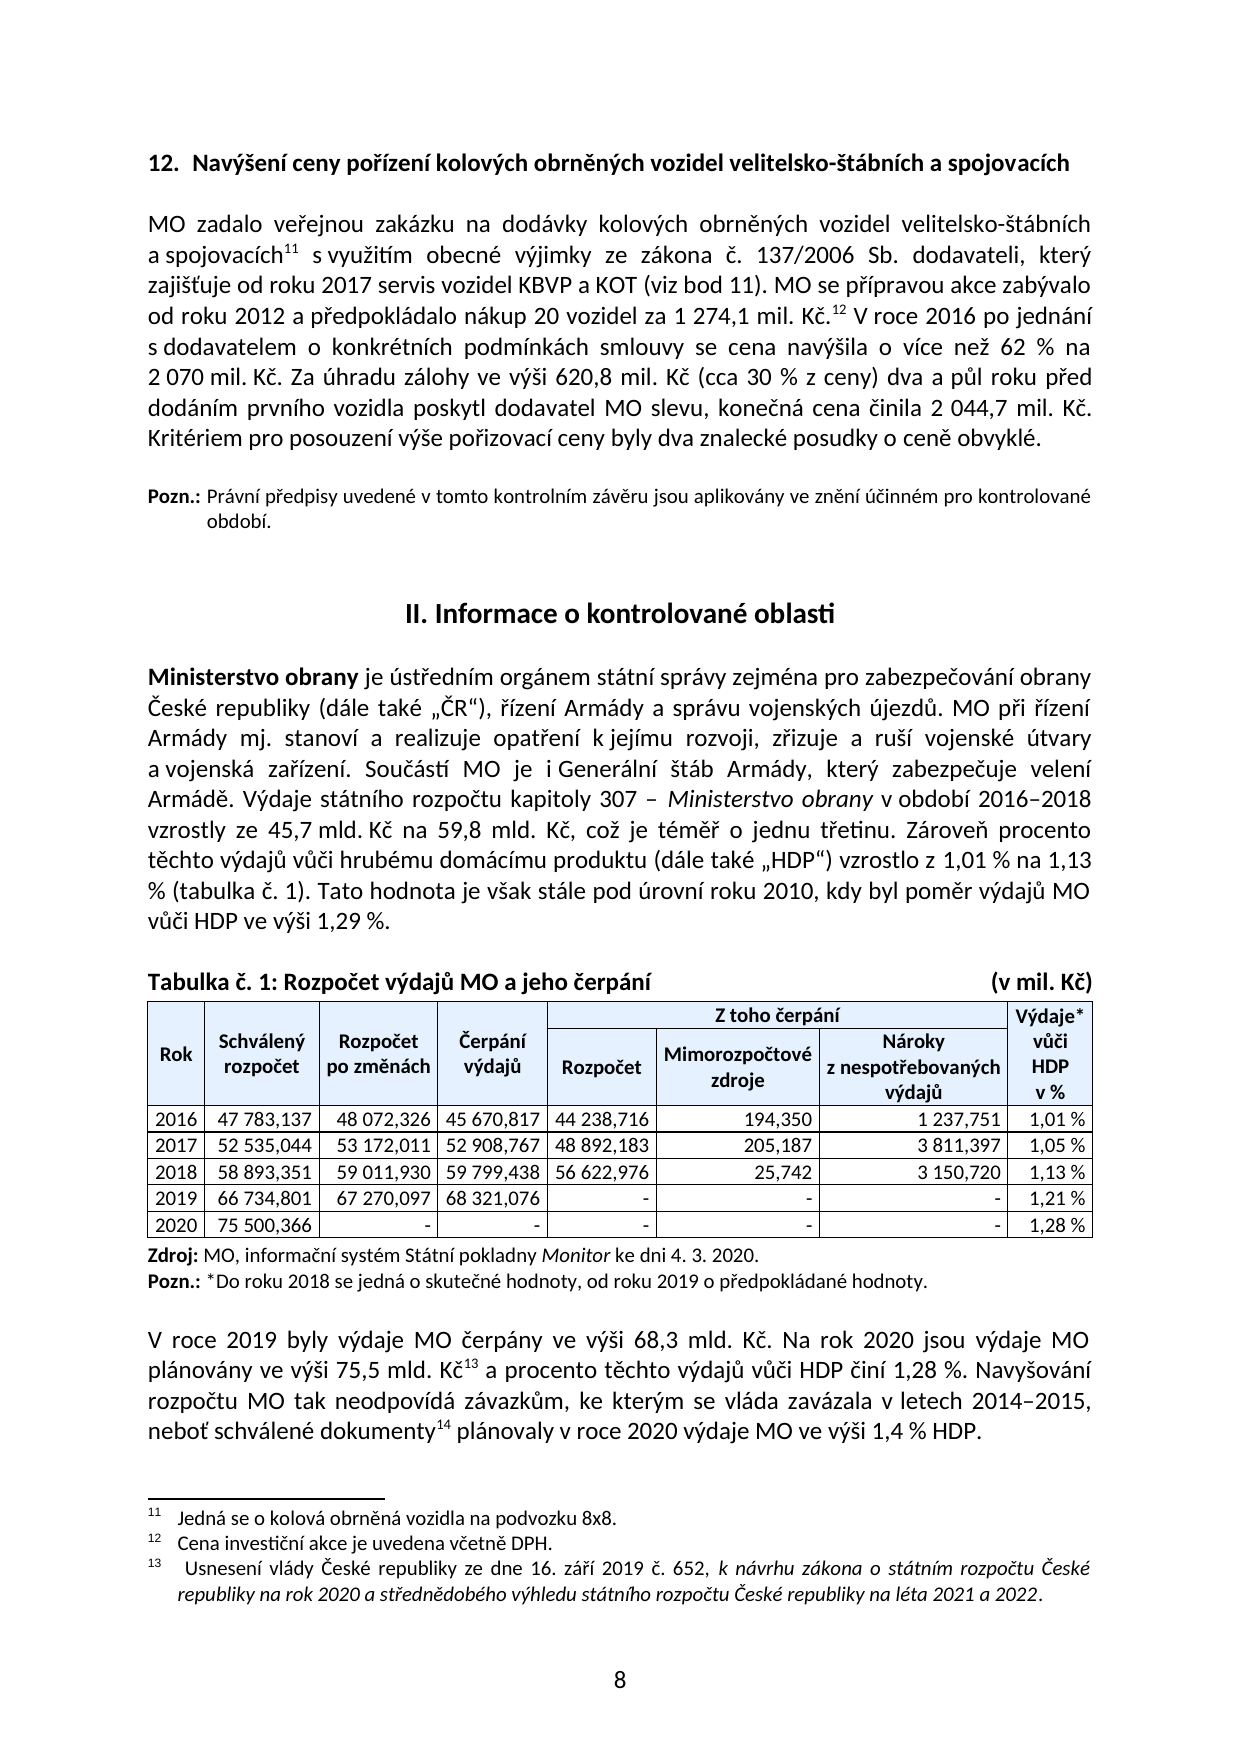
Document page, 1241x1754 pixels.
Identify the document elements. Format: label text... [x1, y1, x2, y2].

table_cell 58 893,351 [205, 1159, 319, 1184]
table_cell 25,742 [657, 1159, 819, 1184]
table_header Schválený rozpočet [205, 1002, 319, 1105]
table_cell 1,13 % [1008, 1159, 1092, 1184]
table_cell 59 011,930 [320, 1159, 437, 1184]
table_cell Rozpočet [548, 1029, 656, 1105]
table_cell 47 783,137 [205, 1106, 319, 1131]
table_cell 2019 [148, 1185, 204, 1211]
table_header Z toho čerpání [548, 1002, 1007, 1028]
table_cell 52 908,767 [438, 1133, 547, 1158]
list MO zadalo veřejnou zakázku na dodávky kolových obrněných vozidel velitelsko-štábních a spojovacích s využitím obecné výjimky ze zákona č. 137/2006 Sb. dodavateli, který zajišťuje od roku 2017 servis vozidel KBVP a KOT (viz bod 11). MO se přípravou akce zabývalo od roku 2012 a předpokládalo nákup 20 vozidel za 1 274,1 mil. Kč. V roce 2016 po jednání s dodavatelem o konkrétních podmínkách smlouvy se cena navýšila o více než 62 % na 2 070 mil. Kč. Za úhradu zálohy ve výši 620,8 mil. Kč (cca 30 % z ceny) dva a půl roku před dodáním prvního vozidla poskytl dodavatel MO slevu, konečná cena činila 2 044,7 mil. Kč. Kritériem pro posouzení výše pořizovací ceny byly dva znalecké posudky o ceně obvyklé. [148, 209, 1093, 453]
table_cell 48 072,326 [320, 1106, 437, 1131]
text Zdroj: MO, informační systém Státní pokladny Monitor ke dni 4. 3. 2020. [148, 1242, 1093, 1268]
table_cell - [320, 1212, 437, 1237]
table_cell 68 321,076 [438, 1185, 547, 1211]
table_cell 3 811,397 [820, 1133, 1007, 1158]
table_header Rozpočet po změnách [320, 1002, 437, 1105]
table_cell 205,187 [657, 1133, 819, 1158]
table_header Čerpání výdajů [438, 1002, 547, 1105]
text Pozn.: *Do roku 2018 se jedná o skutečné hodnoty, od roku 2019 o předpokládané hodnoty. [148, 1268, 1092, 1293]
table_cell 2018 [148, 1159, 204, 1184]
table_cell 2016 [148, 1106, 204, 1131]
table_cell 45 670,817 [438, 1106, 547, 1131]
list Navýšení ceny pořízení kolových obrněných vozidel velitelsko-štábních a spojovacích [148, 148, 1093, 178]
table_cell 194,350 [657, 1106, 819, 1131]
table_cell - [820, 1185, 1007, 1211]
table_cell 67 270,097 [320, 1185, 437, 1211]
table_cell 52 535,044 [205, 1133, 319, 1158]
table_cell 3 150,720 [820, 1159, 1007, 1184]
text Pozn.: Právní předpisy uvedené v tomto kontrolním závěru jsou aplikovány ve znění účinném pro kontrolované období. [148, 483, 1093, 534]
table_cell 1,05 % [1008, 1133, 1092, 1158]
table_cell - [657, 1212, 819, 1237]
table_cell - [657, 1185, 819, 1211]
table_cell 2020 [148, 1212, 204, 1237]
table_header Rok [148, 1002, 204, 1105]
table_header Výdaje* vůči HDP v % [1008, 1002, 1092, 1105]
table_cell 1,01 % [1008, 1106, 1092, 1131]
table_cell 1,28 % [1008, 1212, 1092, 1237]
table_cell 66 734,801 [205, 1185, 319, 1211]
table_cell Mimorozpočtové zdroje [657, 1029, 819, 1105]
table_cell - [548, 1212, 656, 1237]
table_cell 56 622,976 [548, 1159, 656, 1184]
subtitle II. Informace o kontrolované oblasti [148, 595, 1093, 631]
table_cell - [820, 1212, 1007, 1237]
table_cell - [548, 1185, 656, 1211]
table_cell 1,21 % [1008, 1185, 1092, 1211]
table_cell 2017 [148, 1133, 204, 1158]
table_cell 48 892,183 [548, 1133, 656, 1158]
table_cell 75 500,366 [205, 1212, 319, 1237]
text V roce 2019 byly výdaje MO čerpány ve výši 68,3 mld. Kč. Na rok 2020 jsou výdaje MO plánovány ve výši 75,5 mld. Kč a procento těchto výdajů vůči HDP činí 1,28 %. Navyšování rozpočtu MO tak neodpovídá závazkům, ke kterým se vláda zavázala v letech 2014–2015, neboť schválené dokumenty plánovaly v roce 2020 výdaje MO ve výši 1,4 % HDP. [148, 1324, 1092, 1446]
text Ministerstvo obrany je ústředním orgánem státní správy zejména pro zabezpečování obrany České republiky (dále také „ČR“), řízení Armády a správu vojenských újezdů. MO při řízení Armády mj. stanoví a realizuje opatření k jejímu rozvoji, zřizuje a ruší vojenské útvary a vojenská zařízení. Součástí MO je i Generální štáb Armády, který zabezpečuje velení Armádě. Výdaje státního rozpočtu kapitoly 307 – Ministerstvo obrany v období 2016–2018 vzrostly ze 45,7 mld. Kč na 59,8 mld. Kč, což je téměř o jednu třetinu. Zároveň procento těchto výdajů vůči hrubému domácímu produktu (dále také „HDP“) vzrostlo z 1,01 % na 1,13 % (tabulka č. 1). Tato hodnota je však stále pod úrovní roku 2010, kdy byl poměr výdajů MO vůči HDP ve výši 1,29 %. [148, 661, 1092, 936]
table_cell Nároky z nespotřebovaných výdajů [820, 1029, 1007, 1105]
text Tabulka č. 1: Rozpočet výdajů MO a jeho čerpání (v mil. Kč) [148, 967, 1093, 997]
table_cell - [438, 1212, 547, 1237]
table_cell 53 172,011 [320, 1133, 437, 1158]
table_cell 44 238,716 [548, 1106, 656, 1131]
table_cell 59 799,438 [438, 1159, 547, 1184]
table_cell 1 237,751 [820, 1106, 1007, 1131]
